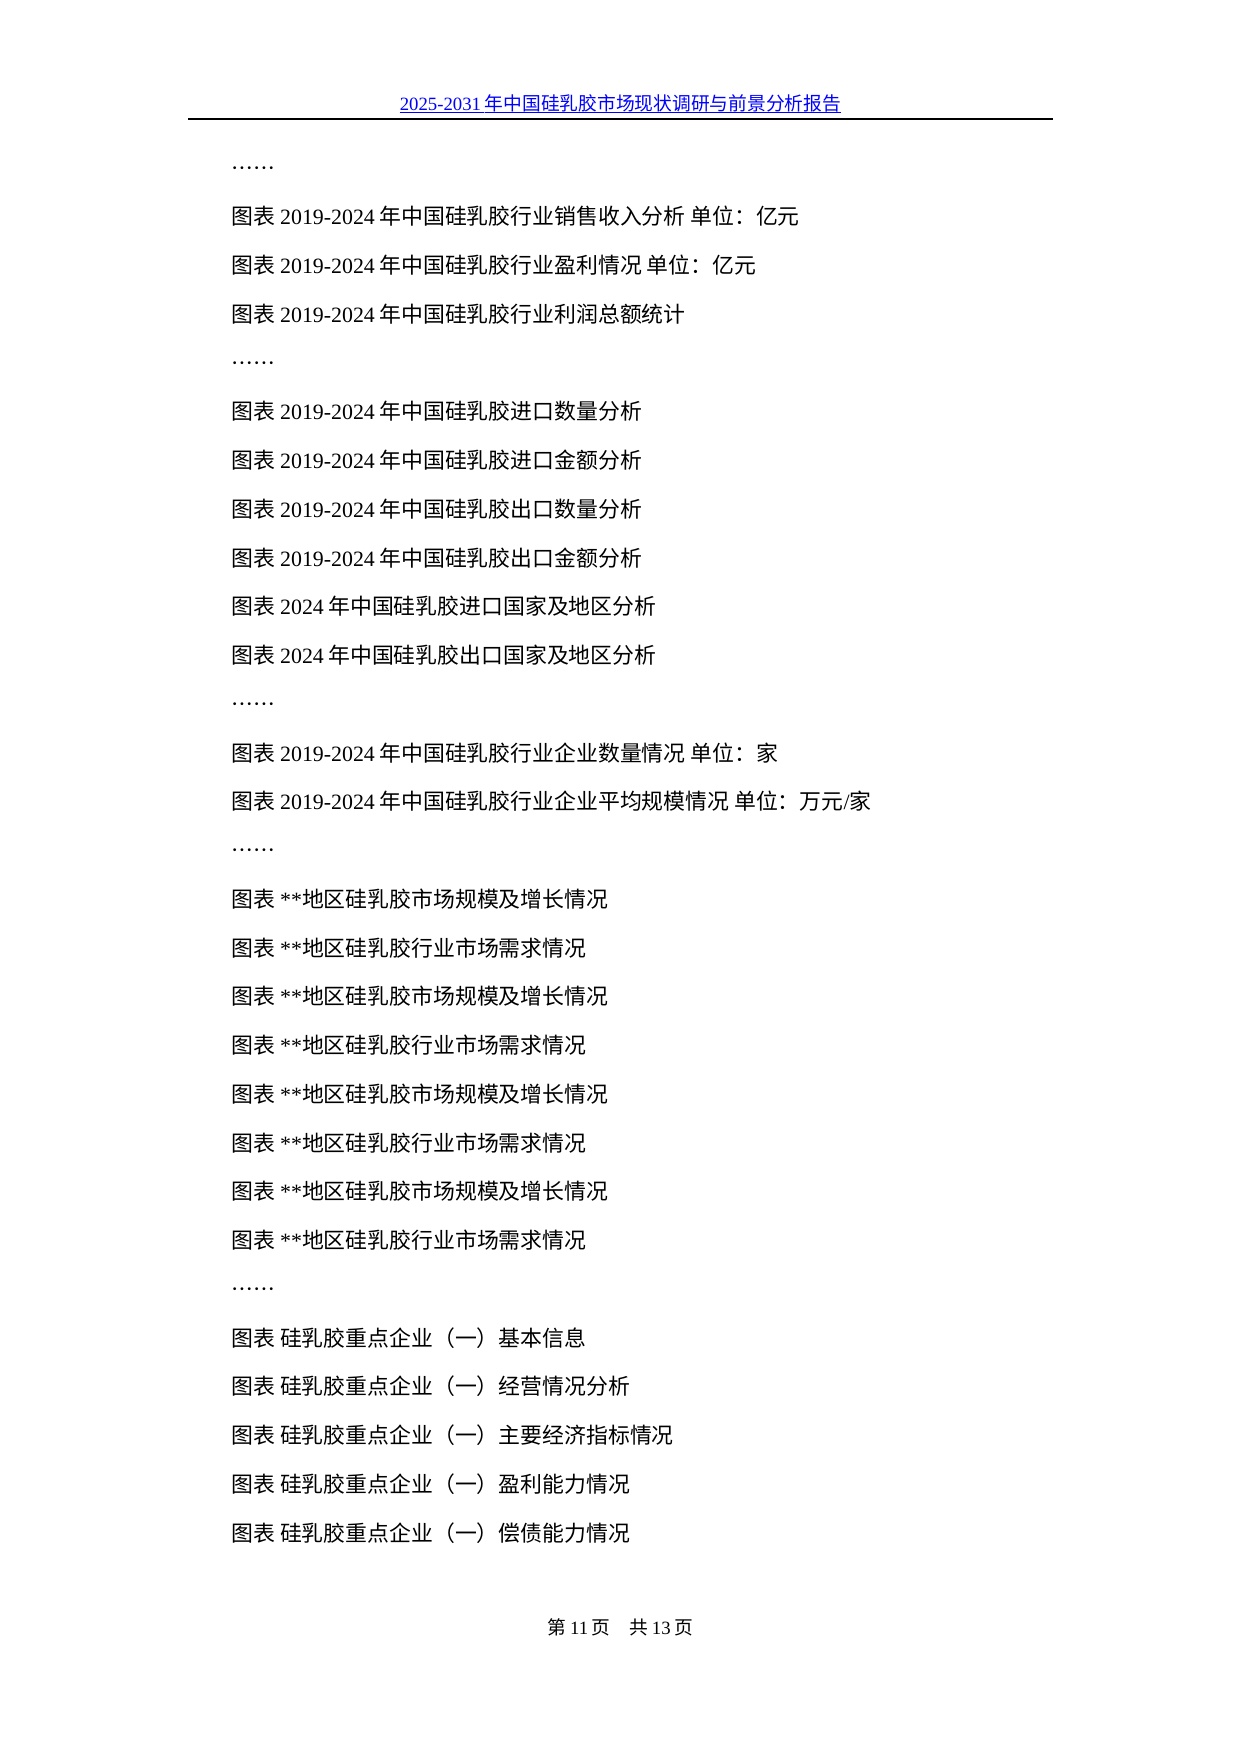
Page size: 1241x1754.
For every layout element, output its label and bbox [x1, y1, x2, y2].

text [187, 150, 1053, 1548]
